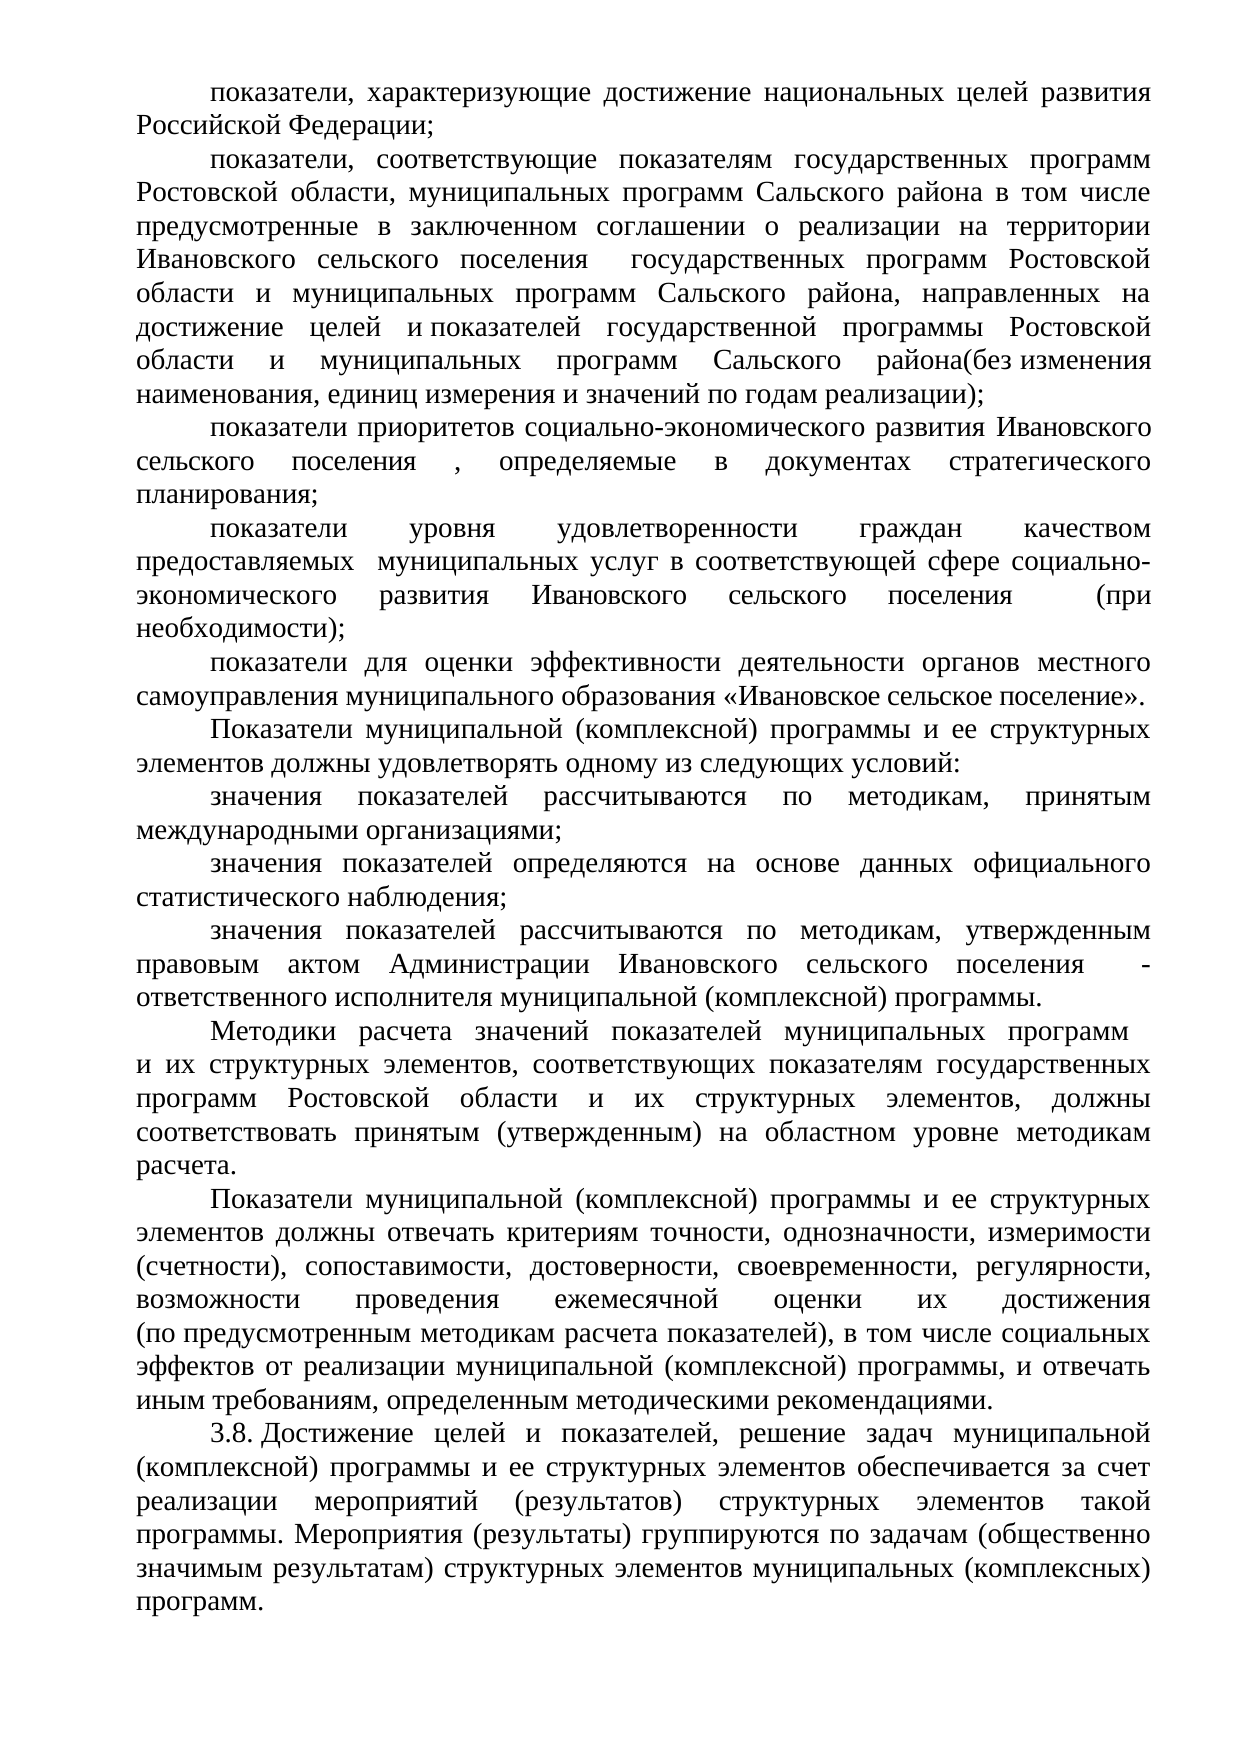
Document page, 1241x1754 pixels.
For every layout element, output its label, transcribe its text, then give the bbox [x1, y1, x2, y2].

text Методики расчета значений показателей муниципальных программ и их структурных элементов, соответствующих показателям государственных программ Ростовской области и их структурных элементов, должны соответствовать принятым (утвержденным) на областном уровне методикам расчета. [136, 1013, 1152, 1181]
text показатели для оценки эффективности деятельности органов местного самоуправления муниципального образования «Ивановское сельское поселение». [136, 644, 1152, 711]
text значения показателей определяются на основе данных официального статистического наблюдения; [136, 845, 1152, 912]
text Показатели муниципальной (комплексной) программы и ее структурных элементов должны удовлетворять одному из следующих условий: [136, 711, 1152, 778]
text 3.8. Достижение целей и показателей, решение задач муниципальной (комплексной) программы и ее структурных элементов обеспечивается за счет реализации мероприятий (результатов) структурных элементов такой программы. Мероприятия (результаты) группируются по задачам (общественно значимым результатам) структурных элементов муниципальных (комплексных) программ. [136, 1416, 1152, 1617]
text показатели уровня удовлетворенности граждан качеством предоставляемых муниципальных услуг в соответствующей сфере социально-экономического развития Ивановского сельского поселения (при необходимости); [136, 510, 1152, 644]
text показатели, характеризующие достижение национальных целей развития Российской Федерации; [136, 74, 1152, 141]
text значения показателей рассчитываются по методикам, утвержденным правовым актом Администрации Ивановского сельского поселения - ответственного исполнителя муниципальной (комплексной) программы. [136, 912, 1152, 1013]
text показатели приоритетов социально-экономического развития Ивановского сельского поселения , определяемые в документах стратегического планирования; [136, 409, 1152, 510]
text Показатели муниципальной (комплексной) программы и ее структурных элементов должны отвечать критериям точности, однозначности, измеримости (счетности), сопоставимости, достоверности, своевременности, регулярности, возможности проведения ежемесячной оценки их достижения (по предусмотренным методикам расчета показателей), в том числе социальных эффектов от реализации муниципальной (комплексной) программы, и отвечать иным требованиям, определенным методическими рекомендациями. [136, 1181, 1152, 1416]
text показатели, соответствующие показателям государственных программ Ростовской области, муниципальных программ Сальского района в том числе предусмотренные в заключенном соглашении о реализации на территории Ивановского сельского поселения государственных программ Ростовской области и муниципальных программ Сальского района, направленных на достижение целей и показателей государственной программы Ростовской области и муниципальных программ Сальского района(без изменения наименования, единиц измерения и значений по годам реализации); [136, 141, 1152, 409]
text значения показателей рассчитываются по методикам, принятым международными организациями; [136, 778, 1152, 845]
